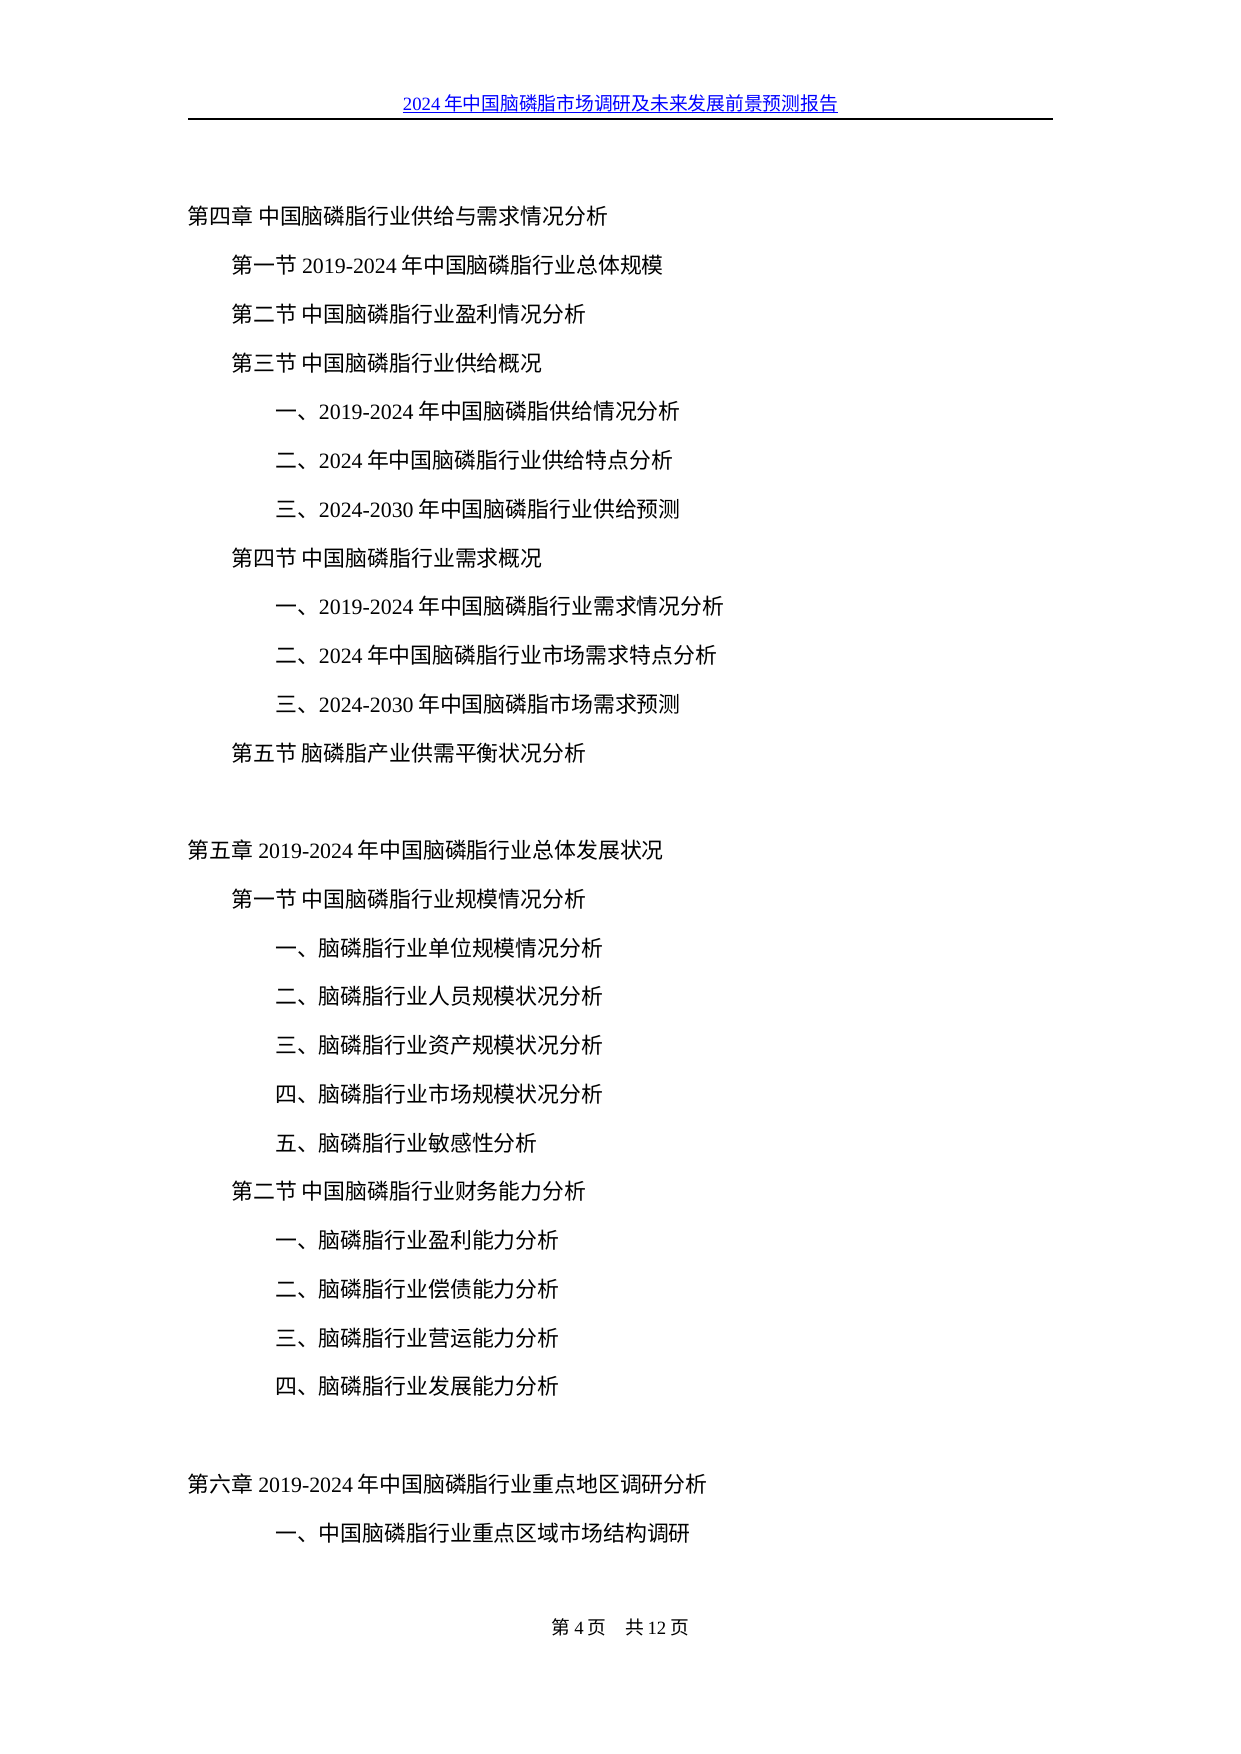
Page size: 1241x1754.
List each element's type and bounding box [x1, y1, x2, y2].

text [187, 150, 1053, 1548]
